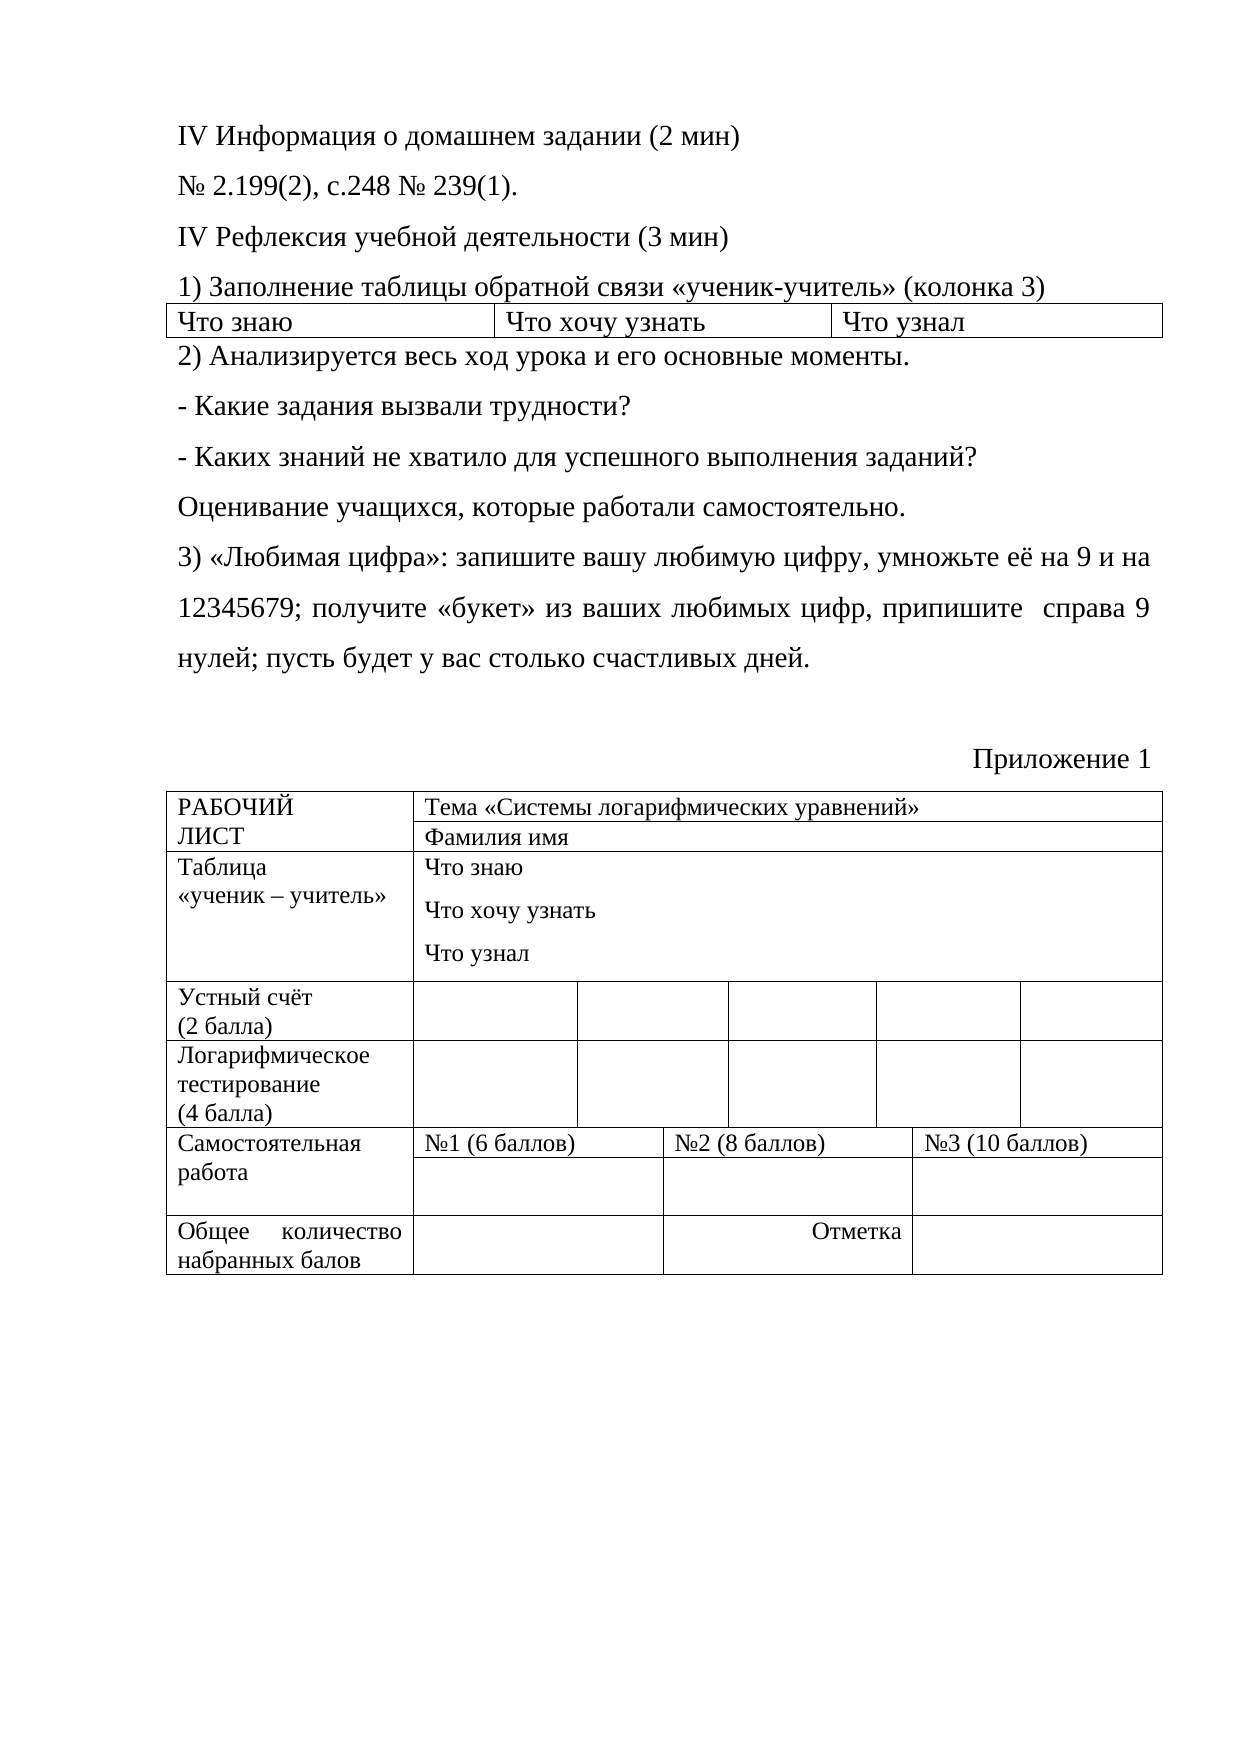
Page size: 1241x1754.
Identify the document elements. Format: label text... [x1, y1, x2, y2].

table_cell [877, 982, 1020, 1039]
table_cell [414, 1158, 663, 1215]
table_cell [877, 1041, 1020, 1127]
table_cell [414, 982, 577, 1039]
table_cell Логарифмическое тестирование (4 балла) [167, 1041, 413, 1127]
text - Каких знаний не хватило для успешного выполнения заданий? [177, 439, 1152, 472]
text 3) «Любимая цифра»: запишите вашу любимую цифру, умножьте её на 9 и на 12345679; получите «букет» из ваших любимых цифр, припишите справа 9 нулей; пусть будет у вас столько счастливых дней. [177, 539, 1152, 674]
table_cell [913, 1216, 1162, 1274]
text № 2.199(2), с.248 № 239(1). [177, 168, 1152, 202]
table_cell [1021, 1041, 1162, 1127]
text IV Рефлексия учебной деятельности (3 мин) [177, 219, 1152, 252]
text Оценивание учащихся, которые работали самостоятельно. [177, 489, 1152, 523]
table_header Что узнал [832, 304, 1162, 337]
text Приложение 1 [177, 741, 1152, 774]
table_cell [664, 1158, 912, 1215]
text IV Информация о домашнем задании (2 мин) [177, 118, 1152, 152]
table_cell №1 (6 баллов) [414, 1128, 663, 1157]
table_cell [913, 1158, 1162, 1215]
table_cell №2 (8 баллов) [664, 1128, 912, 1157]
table_cell [578, 982, 728, 1039]
table_cell [1021, 982, 1162, 1039]
table_cell №3 (10 баллов) [913, 1128, 1162, 1157]
table_cell [729, 1041, 876, 1127]
table_cell Фамилия имя [414, 822, 1162, 851]
table_cell [414, 1041, 577, 1127]
table_cell [729, 982, 876, 1039]
text - Какие задания вызвали трудности? [177, 388, 1152, 422]
table_cell [578, 1041, 728, 1127]
table_header Тема «Системы логарифмических уравнений» [414, 792, 1162, 821]
table_cell Что знаю Что хочу узнать Что узнал [414, 852, 1162, 981]
table_cell Таблица «ученик – учитель» [167, 852, 413, 981]
text 2) Анализируется весь ход урока и его основные моменты. [177, 338, 1152, 372]
table_cell Отметка [664, 1216, 912, 1274]
text 1) Заполнение таблицы обратной связи «ученик-учитель» (колонка 3) [177, 269, 1152, 303]
table_header Что хочу узнать [495, 304, 831, 337]
table_cell Устный счёт (2 балла) [167, 982, 413, 1039]
table_header РАБОЧИЙ ЛИСТ [167, 792, 413, 851]
table_cell Самостоятельная работа [167, 1128, 413, 1215]
table_cell Общее количество набранных балов [167, 1216, 413, 1274]
table_header Что знаю [167, 304, 494, 337]
table_cell [414, 1216, 663, 1274]
